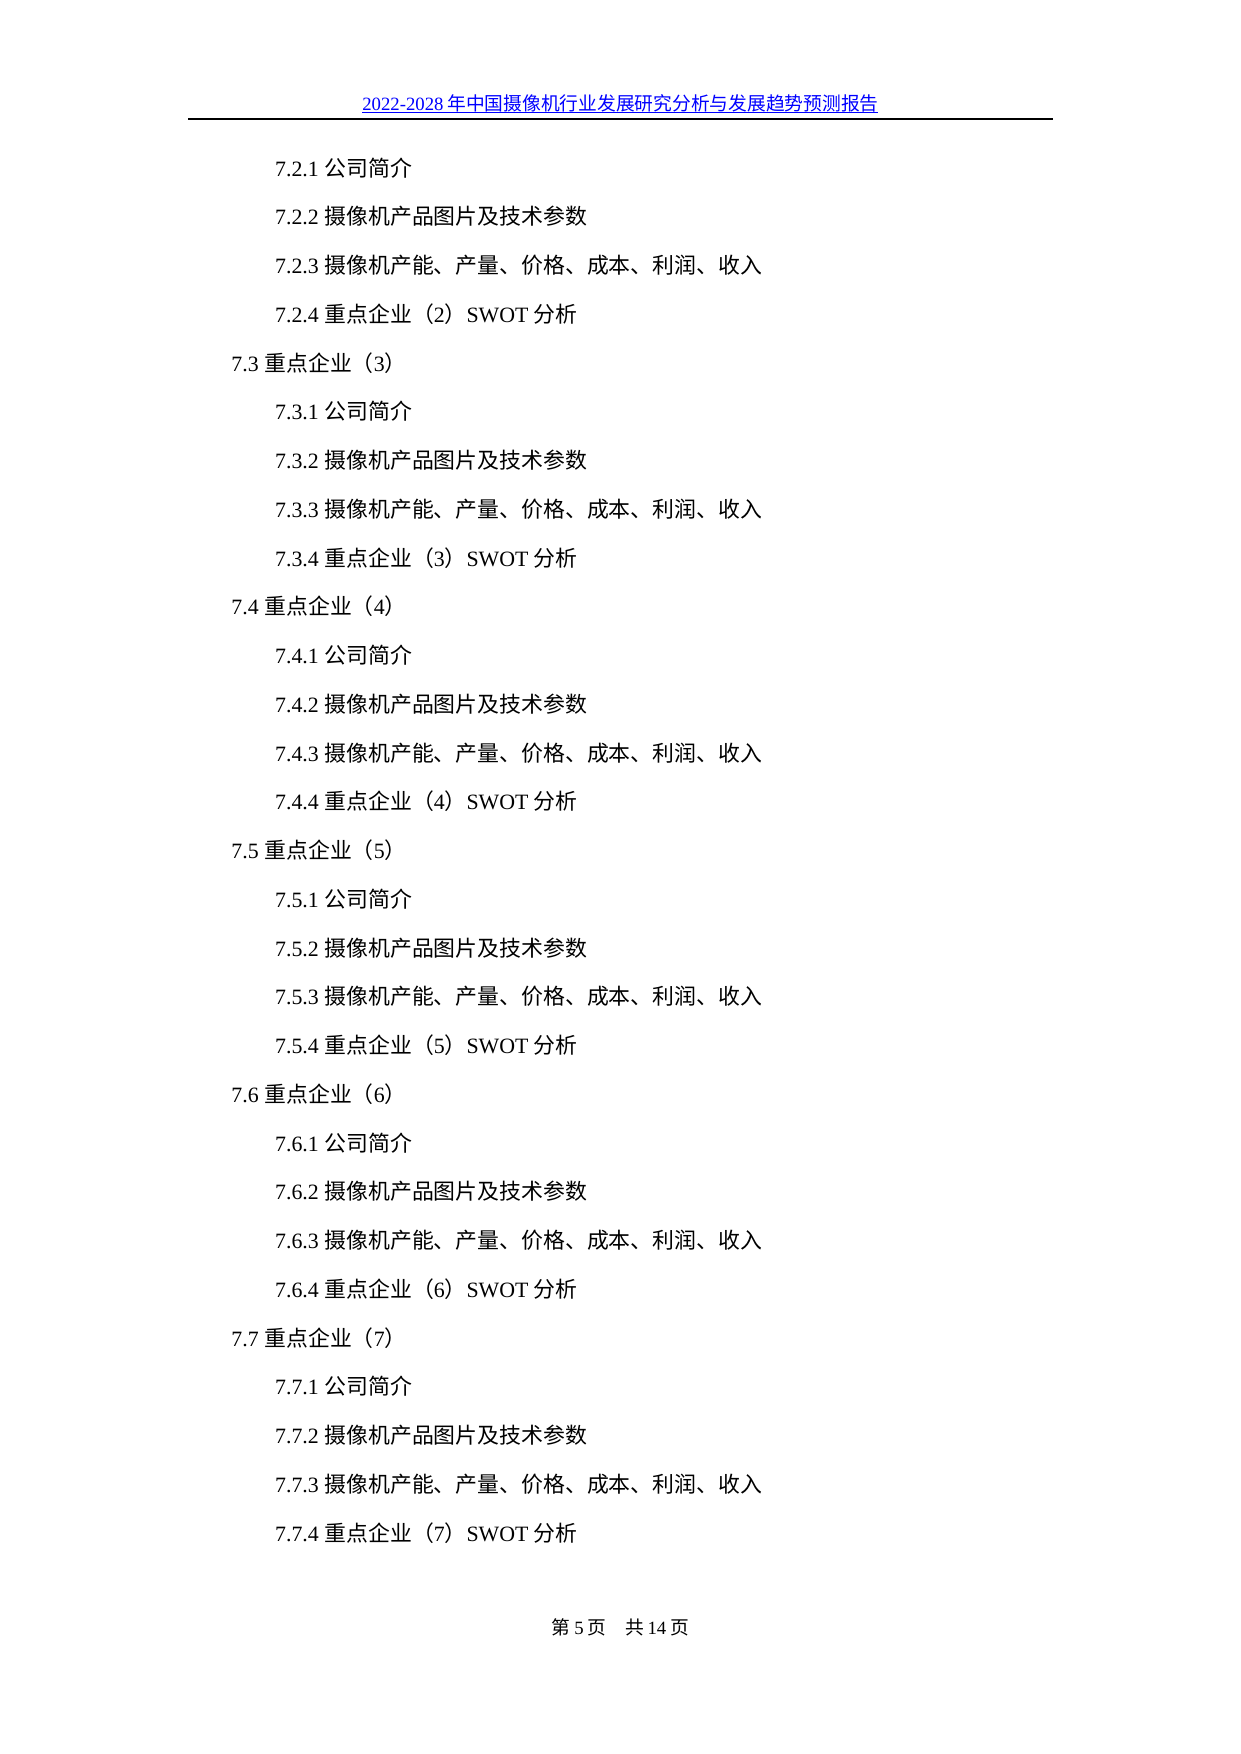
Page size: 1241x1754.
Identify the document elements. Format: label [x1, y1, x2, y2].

text [187, 150, 1053, 1548]
